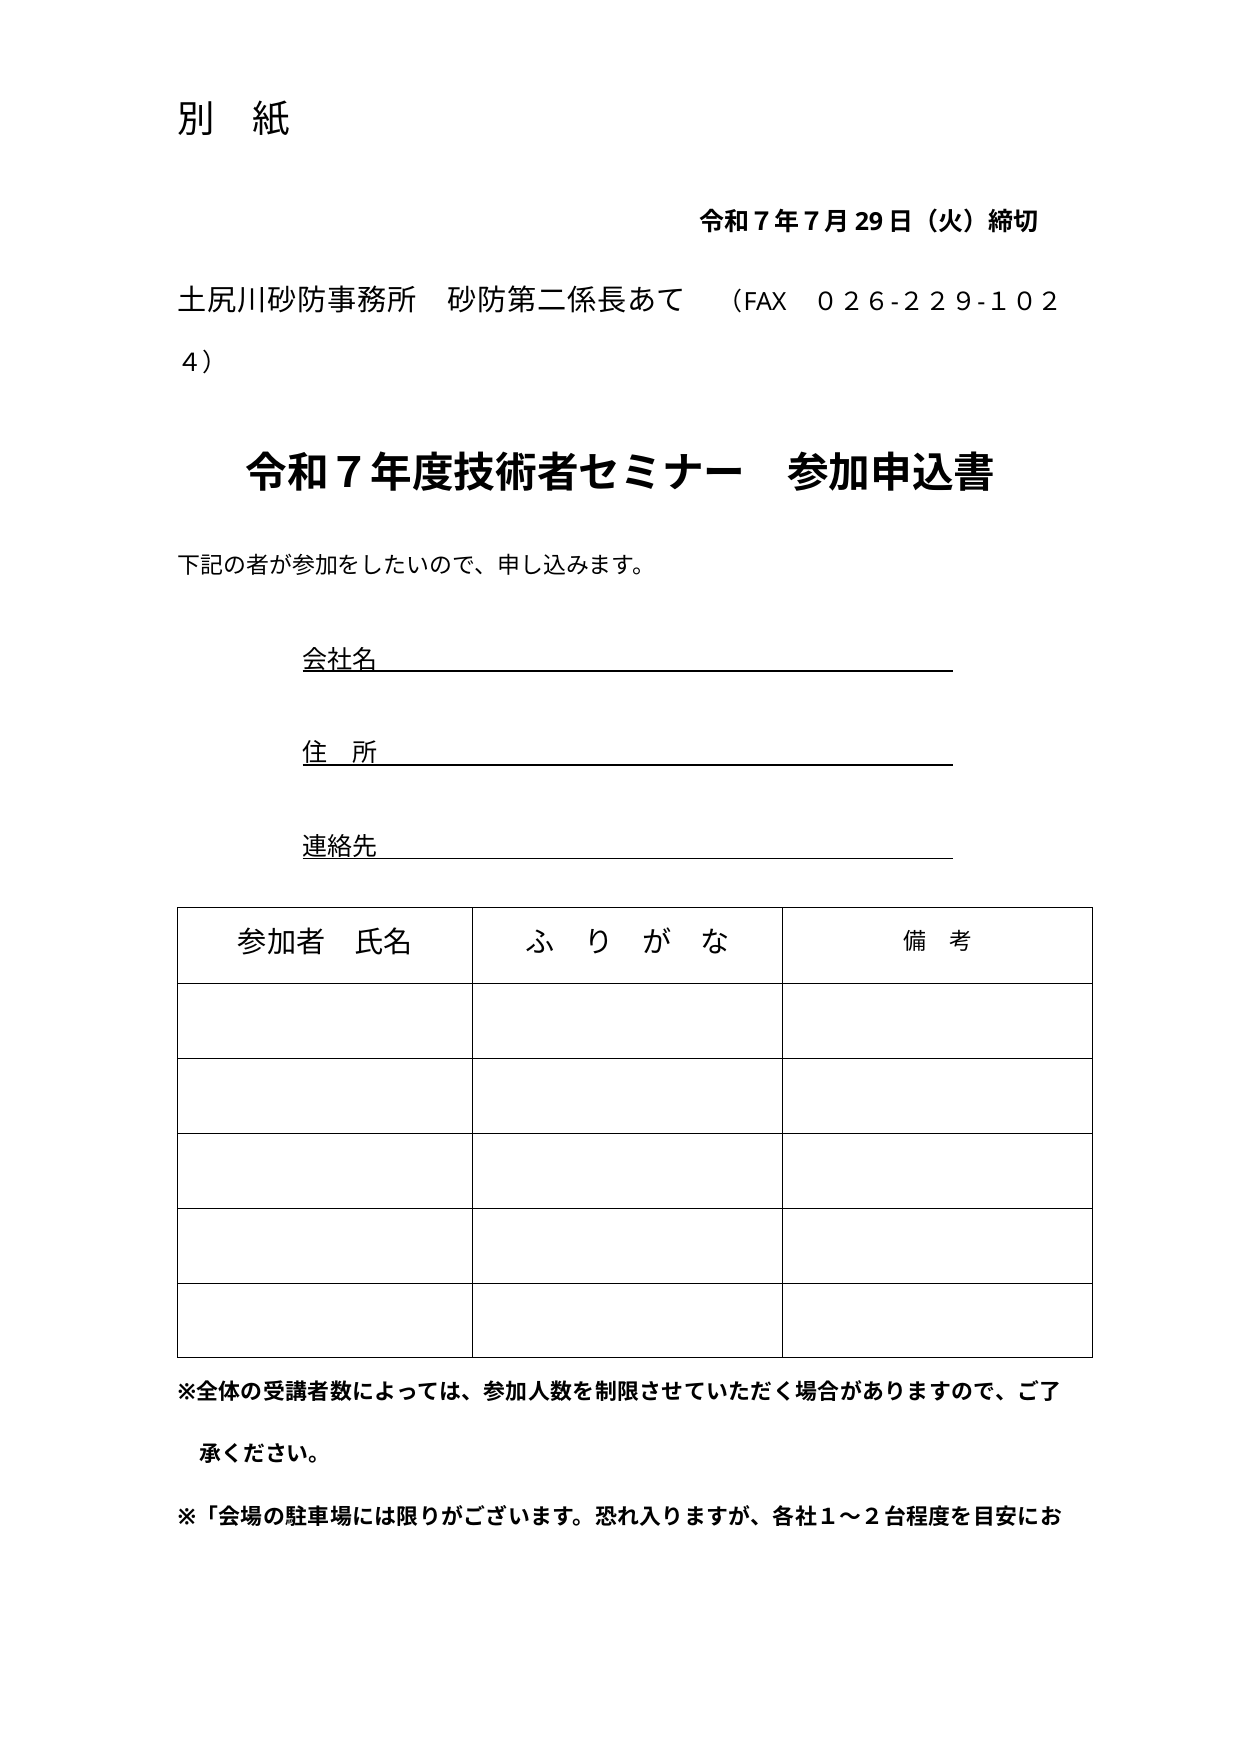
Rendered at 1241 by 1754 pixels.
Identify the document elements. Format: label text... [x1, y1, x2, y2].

text 会社名 [177, 626, 1063, 688]
table_cell [178, 1059, 472, 1133]
table_cell [473, 1209, 782, 1282]
table_cell [783, 1134, 1092, 1208]
table_cell [178, 1134, 472, 1208]
table_cell [783, 1284, 1092, 1357]
text 令和７年度技術者セミナー 参加申込書 [177, 438, 1063, 501]
table_header ふ り が な [473, 908, 782, 983]
table_cell [783, 1059, 1092, 1133]
table_cell [473, 1284, 782, 1357]
table_cell [178, 984, 472, 1058]
text 下記の者が参加をしたいので、申し込みます。 [177, 532, 1063, 595]
table_cell [178, 1284, 472, 1357]
table_cell [473, 1134, 782, 1208]
table_cell [783, 1209, 1092, 1282]
table_cell [473, 984, 782, 1058]
table_cell [178, 1209, 472, 1282]
table_header 参加者 氏名 [178, 908, 472, 983]
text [177, 1483, 1063, 1546]
table_cell [473, 1059, 782, 1133]
text 住 所 [177, 720, 1063, 782]
table_header 備 考 [783, 908, 1092, 983]
table_cell [783, 984, 1092, 1058]
text 令和７年７月29日（火）締切 [177, 188, 1038, 251]
text 土尻川砂防事務所 砂防第二係長あて （FAX ０２６-２２９-１０２４） [177, 267, 1063, 392]
text ※全体の受講者数によっては、参加人数を制限させていただく場合がありますので、ご了承ください。 [177, 1358, 1063, 1483]
text 連絡先 [177, 813, 1063, 876]
